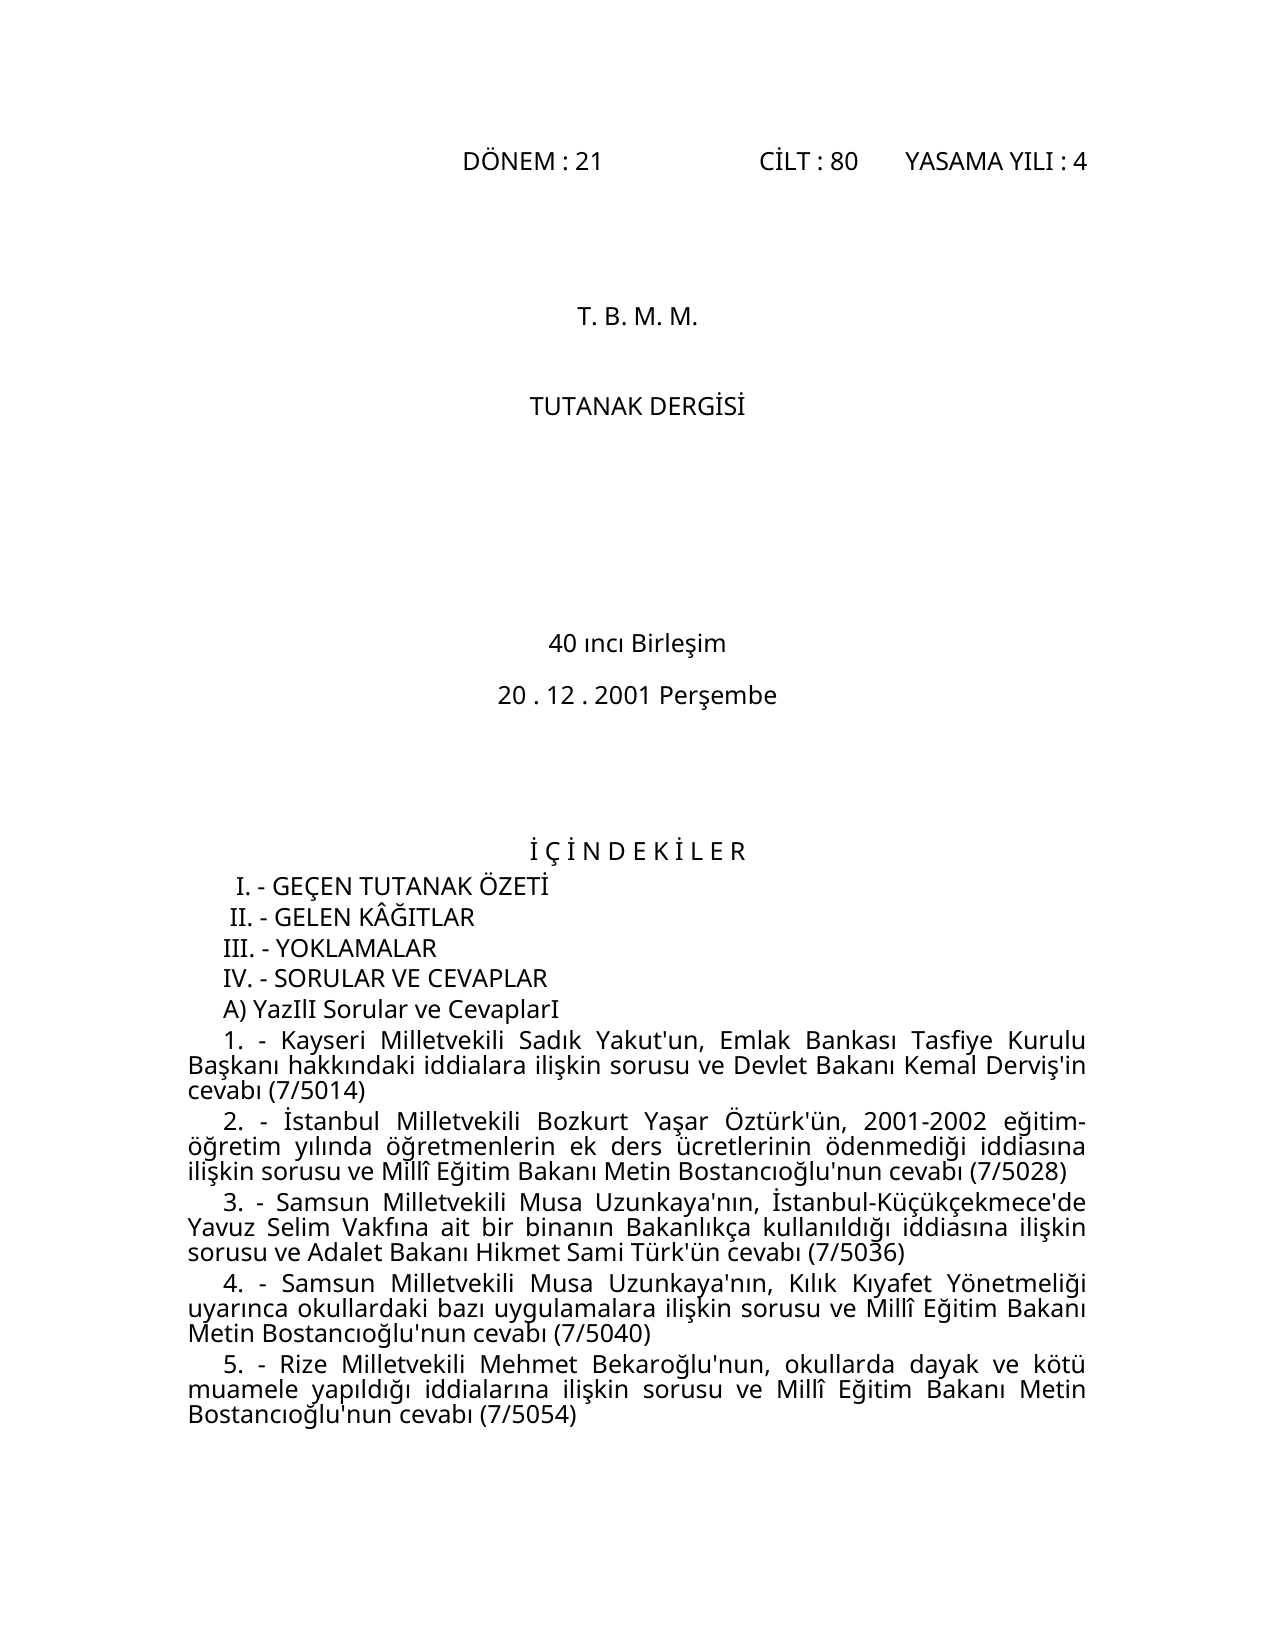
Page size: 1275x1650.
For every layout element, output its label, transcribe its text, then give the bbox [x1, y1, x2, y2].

text 2. - İstanbul Milletvekili Bozkurt Yaşar Öztürk'ün, 2001-2002 eğitim-öğretim yılında öğretmenlerin ek ders ücretlerinin ödenmediği iddiasına ilişkin sorusu ve Millî Eğitim Bakanı Metin Bostancıoğlu'nun cevabı (7/5028) [187, 1111, 1087, 1186]
text 3. - Samsun Milletvekili Musa Uzunkaya'nın, İstanbul-Küçükçekmece'de Yavuz Selim Vakfına ait bir binanın Bakanlıkça kullanıldığı iddiasına ilişkin sorusu ve Adalet Bakanı Hikmet Sami Türk'ün cevabı (7/5036) [187, 1192, 1087, 1267]
text TUTANAK DERGİSİ [187, 348, 1087, 432]
text 5. - Rize Milletvekili Mehmet Bekaroğlu'nun, okullarda dayak ve kötü muamele yapıldığı iddialarına ilişkin sorusu ve Millî Eğitim Bakanı Metin Bostancıoğlu'nun cevabı (7/5054) [187, 1353, 1087, 1428]
text I. - GEÇEN TUTANAK ÖZETİ [187, 875, 1087, 900]
text 4. - Samsun Milletvekili Musa Uzunkaya'nın, Kılık Kıyafet Yönetmeliği uyarınca okullardaki bazı uygulamalara ilişkin sorusu ve Millî Eğitim Bakanı Metin Bostancıoğlu'nun cevabı (7/5040) [187, 1273, 1087, 1348]
text A) YazIlI Sorular ve CevaplarI [187, 999, 1087, 1024]
text T. B. M. M. [187, 259, 1087, 342]
text IV. - SORULAR VE CEVAPLAR [187, 968, 1087, 993]
text III. - YOKLAMALAR [187, 937, 1087, 962]
text 40 ıncı Birleşim [187, 616, 1087, 662]
text İ Ç İ N D E K İ L E R [187, 823, 1087, 869]
text II. - GELEN KÂĞITLAR [187, 906, 1087, 931]
text 1. - Kayseri Milletvekili Sadık Yakut'un, Emlak Bankası Tasfiye Kurulu Başkanı hakkındaki iddialara ilişkin sorusu ve Devlet Bakanı Kemal Derviş'in cevabı (7/5014) [187, 1030, 1087, 1105]
text 20 . 12 . 2001 Perşembe [187, 668, 1087, 714]
text DÖNEM : 21 CİLT : 80 YASAMA YILI : 4 [187, 150, 1087, 175]
